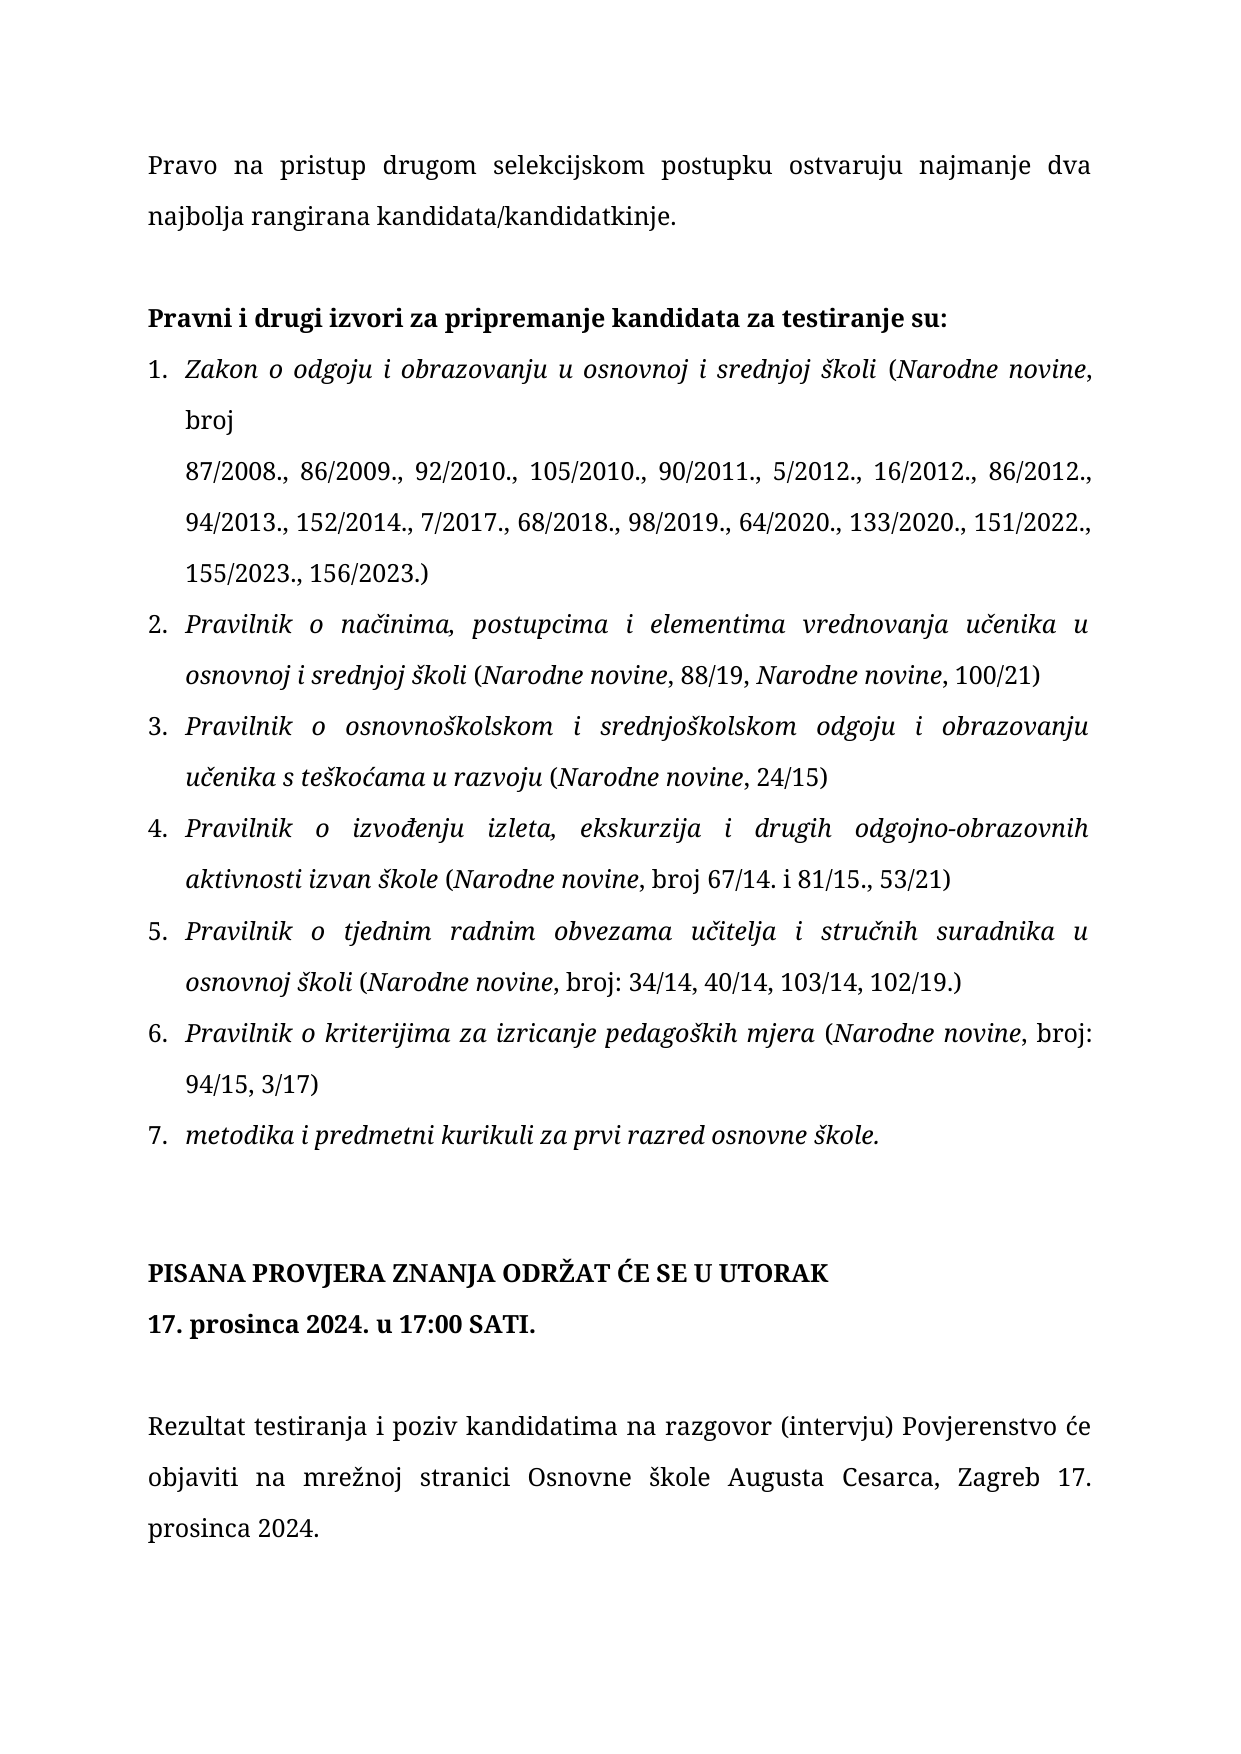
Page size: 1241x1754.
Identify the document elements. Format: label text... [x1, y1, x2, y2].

text Pravni i drugi izvori za pripremanje kandidata za testiranje su: [148, 301, 1093, 335]
text 17. prosinca 2024. u 17:00 SATI. [148, 1307, 1093, 1341]
list Pravilnik o tjednim radnim obvezama učitelja i stručnih suradnika u osnovnoj školi (Narodne novine, broj: 34/14, 40/14, 103/14, 102/19.) [148, 913, 1093, 998]
text 87/2008., 86/2009., 92/2010., 105/2010., 90/2011., 5/2012., 16/2012., 86/2012., 94/2013., 152/2014., 7/2017., 68/2018., 98/2019., 64/2020., 133/2020., 151/2022., 155/2023., 156/2023.) [185, 454, 1093, 590]
list Zakon o odgoju i obrazovanju u osnovnoj i srednjoj školi (Narodne novine, broj [148, 352, 1093, 437]
text Rezultat testiranja i poziv kandidatima na razgovor (intervju) Povjerenstvo će objaviti na mrežnoj stranici Osnovne škole Augusta Cesarca, Zagreb 17. prosinca 2024. [148, 1409, 1093, 1545]
text Pravo na pristup drugom selekcijskom postupku ostvaruju najmanje dva najbolja rangirana kandidata/kandidatkinje. [148, 148, 1093, 233]
list Pravilnik o načinima, postupcima i elementima vrednovanja učenika u osnovnoj i srednjoj školi (Narodne novine, 88/19, Narodne novine, 100/21) [148, 607, 1093, 692]
list Pravilnik o kriterijima za izricanje pedagoških mjera (Narodne novine, broj: 94/15, 3/17) [148, 1015, 1093, 1100]
list metodika i predmetni kurikuli za prvi razred osnovne škole. [148, 1117, 1093, 1151]
text PISANA PROVJERA ZNANJA ODRŽAT ĆE SE U UTORAK [148, 1256, 1093, 1290]
list Pravilnik o osnovnoškolskom i srednjoškolskom odgoju i obrazovanju učenika s teškoćama u razvoju (Narodne novine, 24/15) [148, 709, 1093, 794]
list Pravilnik o izvođenju izleta, ekskurzija i drugih odgojno-obrazovnih aktivnosti izvan škole (Narodne novine, broj 67/14. i 81/15., 53/21) [148, 811, 1093, 896]
